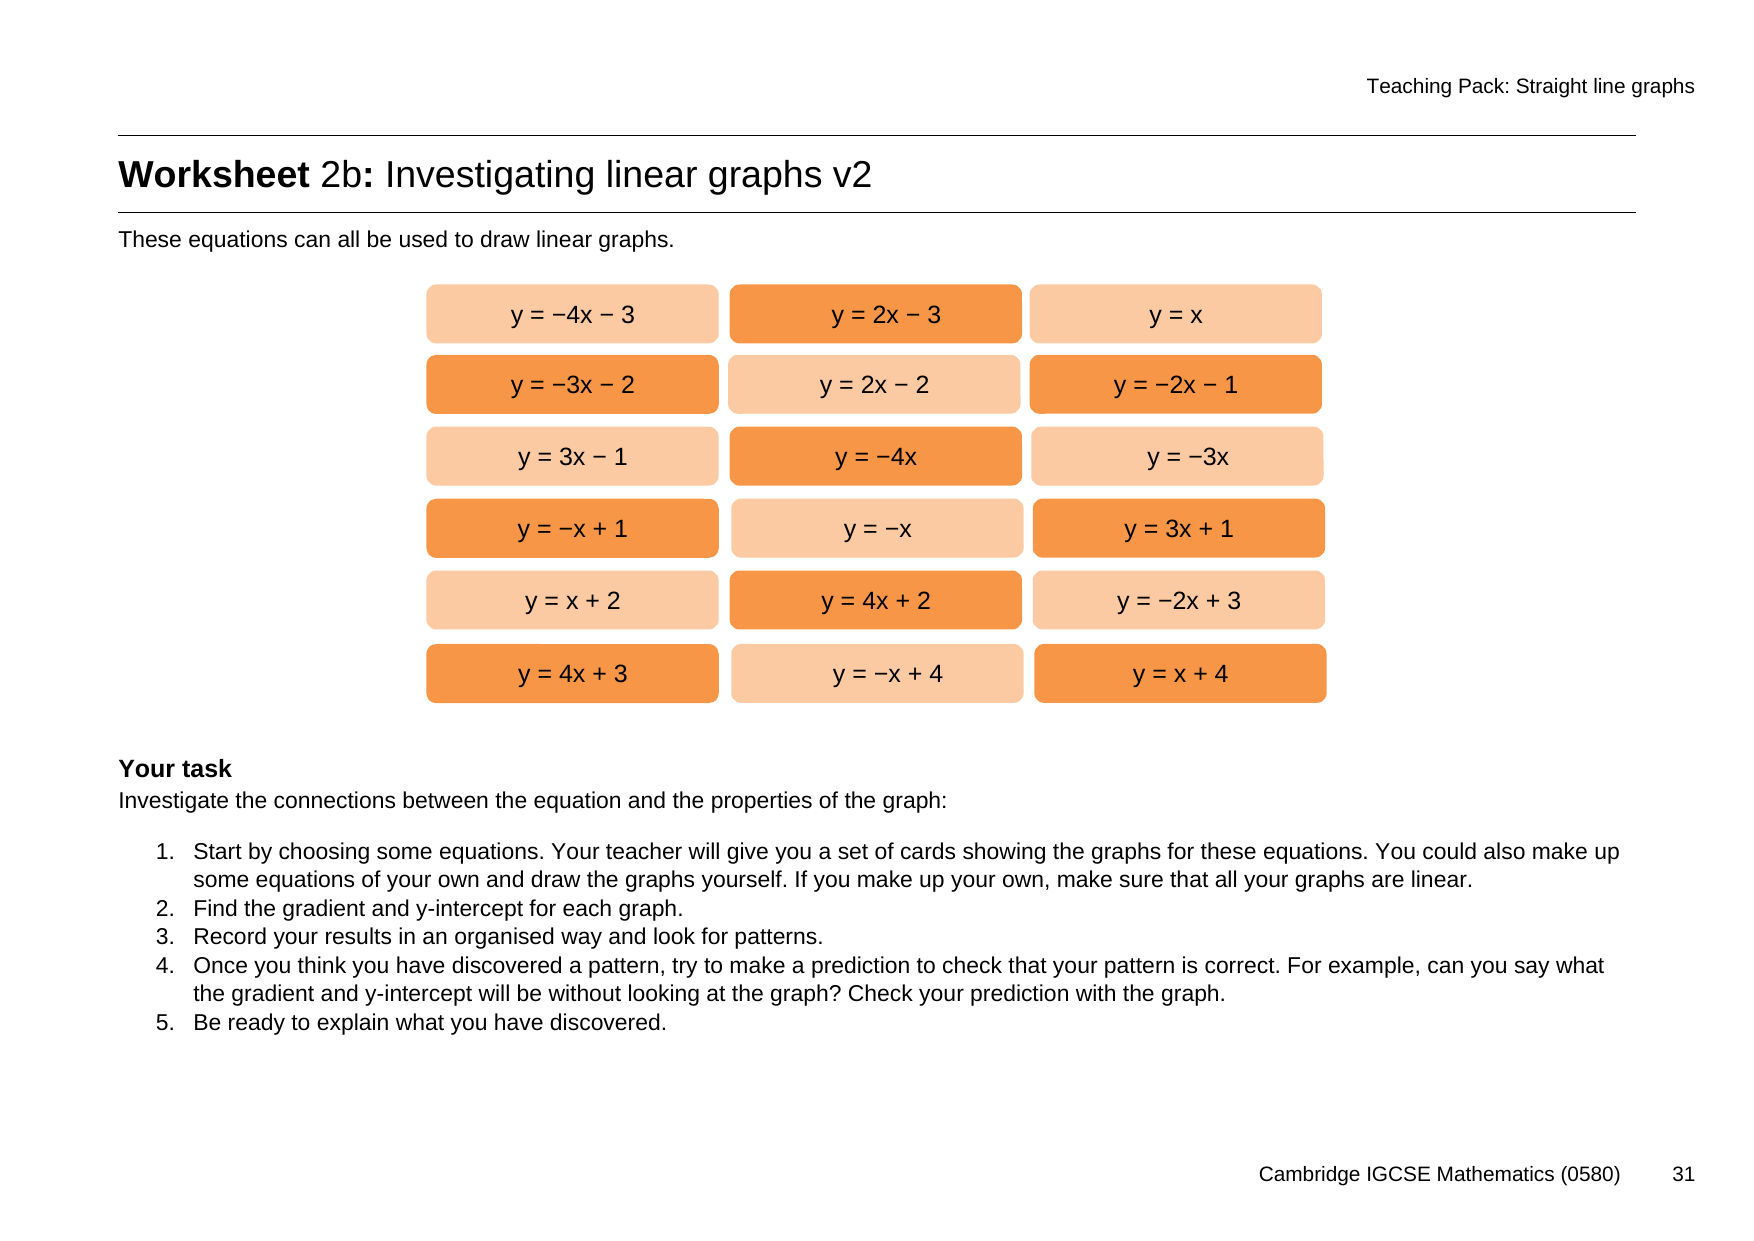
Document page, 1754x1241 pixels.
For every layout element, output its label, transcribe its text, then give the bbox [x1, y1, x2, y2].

list Start by choosing some equations. Your teacher will give you a set of cards showing the graphs for these equations. You could also make up some equations of your own and draw the graphs yourself. If you make up your own, make sure that all your graphs are linear. [156, 838, 1636, 893]
text Your task Investigate the connections between the equation and the properties of the graph: [118, 754, 1636, 813]
list Be ready to explain what you have discovered. [156, 1008, 1636, 1035]
list Find the gradient and y-intercept for each graph. [156, 895, 1636, 921]
text These equations can all be used to draw linear graphs. [118, 226, 1636, 252]
text Worksheet 2b: Investigating linear graphs v2 [118, 136, 1636, 212]
list Record your results in an organised way and look for patterns. [156, 923, 1636, 949]
list Once you think you have discovered a pattern, try to make a prediction to check that your pattern is correct. For example, can you say what the gradient and y-intercept will be without looking at the graph? Check your prediction with the graph. [156, 952, 1636, 1006]
